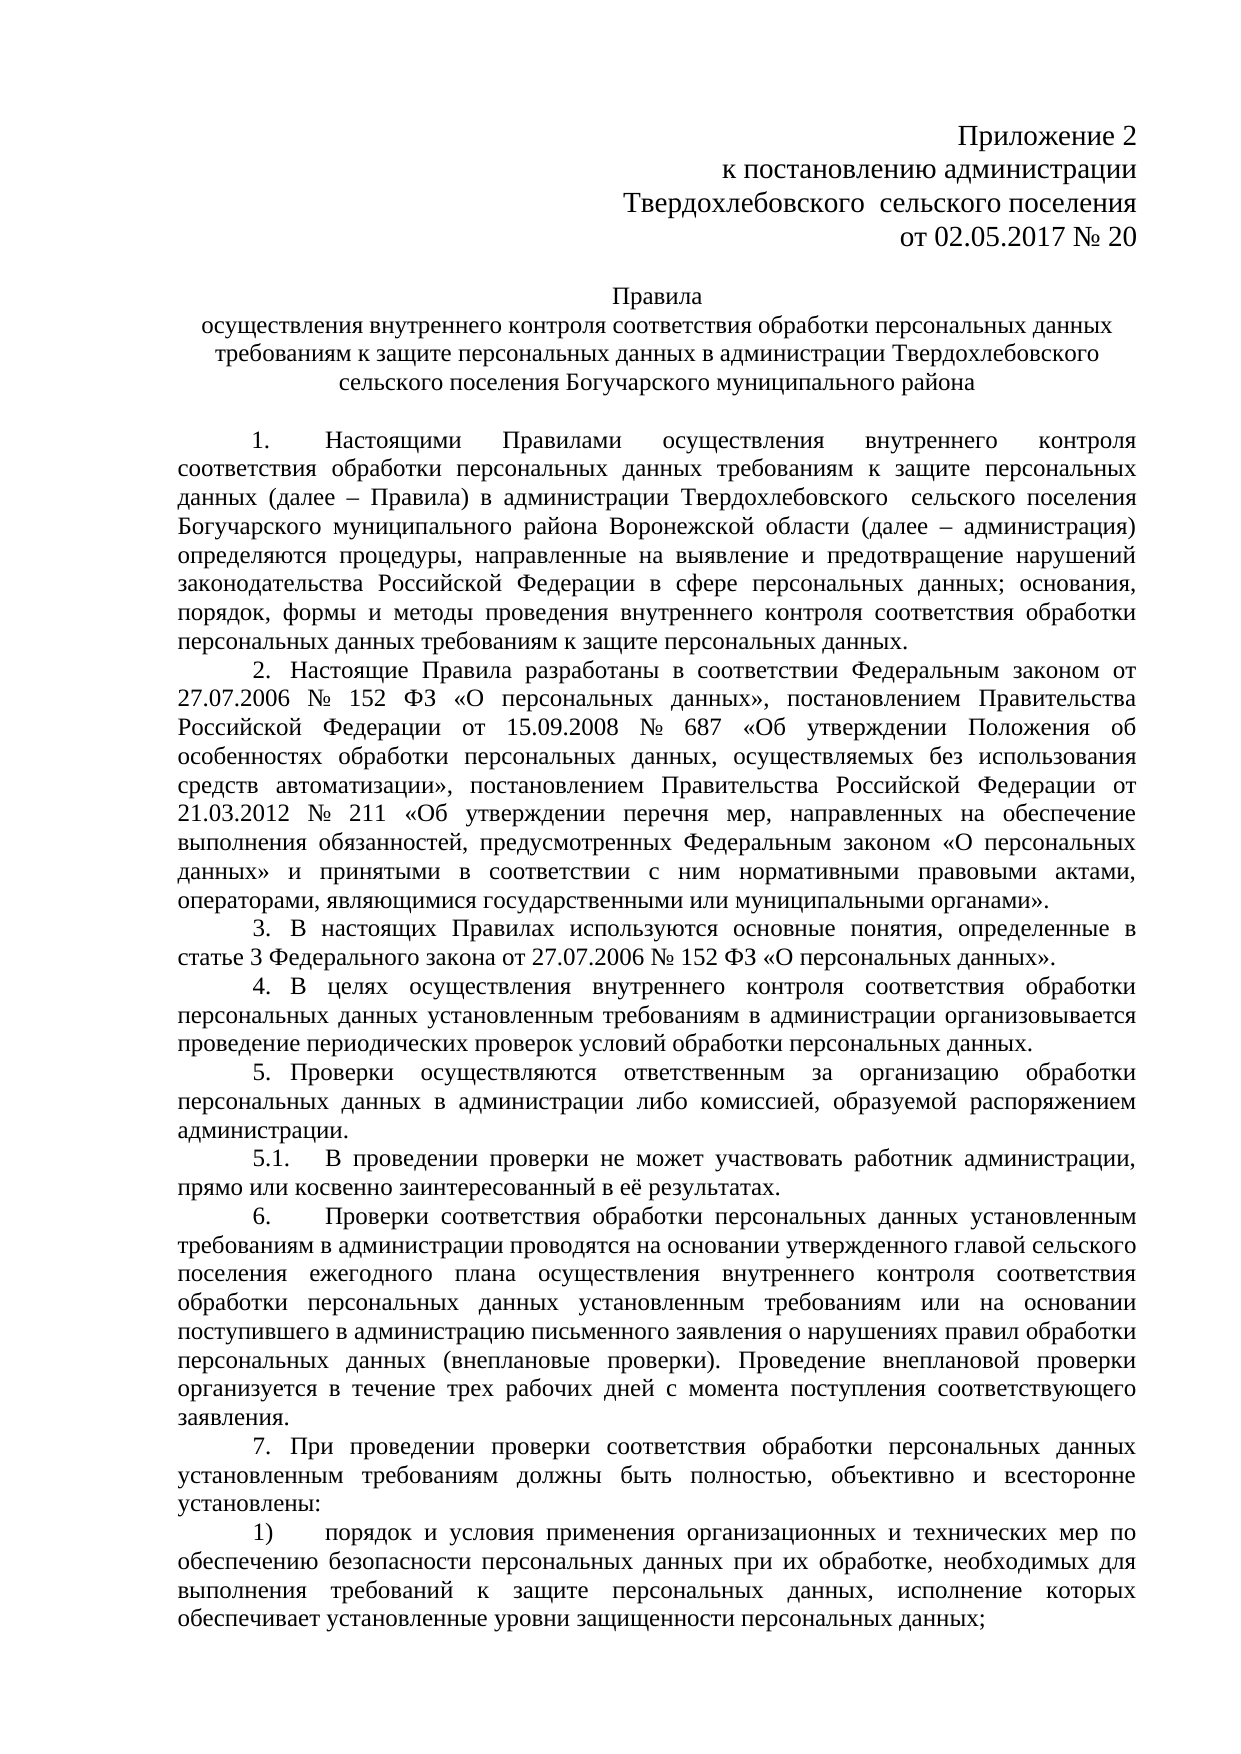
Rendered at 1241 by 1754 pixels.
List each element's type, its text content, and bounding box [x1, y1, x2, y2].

text к постановлению администрации [177, 152, 1137, 185]
list В целях осуществления внутреннего контроля соответствия обработки персональных данных установленным требованиям в администрации организовывается проведение периодических проверок условий обработки персональных данных. [177, 971, 1137, 1057]
list В настоящих Правилах используются основные понятия, определенные в статье 3 Федерального закона от 27.07.2006 № 152 ФЗ «О персональных данных». [177, 913, 1137, 971]
text Твердохлебовского сельского поселения [177, 185, 1137, 219]
list Проверки осуществляются ответственным за организацию обработки персональных данных в администрации либо комиссией, образуемой распоряжением администрации. [177, 1057, 1137, 1143]
text Правила [177, 281, 1137, 310]
list Проверки соответствия обработки персональных данных установленным требованиям в администрации проводятся на основании утвержденного главой сельского поселения ежегодного плана осуществления внутреннего контроля соответствия обработки персональных данных установленным требованиям или на основании поступившего в администрацию письменного заявления о нарушениях правил обработки персональных данных (внеплановые проверки). Проведение внеплановой проверки организуется в течение трех рабочих дней с момента поступления соответствующего заявления. [177, 1201, 1137, 1431]
text осуществления внутреннего контроля соответствия обработки персональных данных требованиям к защите персональных данных в администрации Твердохлебовского сельского поселения Богучарского муниципального района [177, 310, 1137, 396]
list порядок и условия применения организационных и технических мер по обеспечению безопасности персональных данных при их обработке, необходимых для выполнения требований к защите персональных данных, исполнение которых обеспечивает установленные уровни защищенности персональных данных; [177, 1517, 1137, 1632]
list Настоящие Правила разработаны в соответствии Федеральным законом от 27.07.2006 № 152 ФЗ «О персональных данных», постановлением Правительства Российской Федерации от 15.09.2008 № 687 «Об утверждении Положения об особенностях обработки персональных данных, осуществляемых без использования средств автоматизации», постановлением Правительства Российской Федерации от 21.03.2012 № 211 «Об утверждении перечня мер, направленных на обеспечение выполнения обязанностей, предусмотренных Федеральным законом «О персональных данных» и принятыми в соответствии с ним нормативными правовыми актами, операторами, являющимися государственными или муниципальными органами». [177, 655, 1137, 913]
list Настоящими Правилами осуществления внутреннего контроля соответствия обработки персональных данных требованиям к защите персональных данных (далее – Правила) в администрации Твердохлебовского сельского поселения Богучарского муниципального района Воронежской области (далее – администрация) определяются процедуры, направленные на выявление и предотвращение нарушений законодательства Российской Федерации в сфере персональных данных; основания, порядок, формы и методы проведения внутреннего контроля соответствия обработки персональных данных требованиям к защите персональных данных. [177, 425, 1137, 655]
list В проведении проверки не может участвовать работник администрации, прямо или косвенно заинтересованный в её результатах. [177, 1143, 1137, 1201]
text Приложение 2 [177, 118, 1137, 152]
list При проведении проверки соответствия обработки персональных данных установленным требованиям должны быть полностью, объективно и всесторонне установлены: [177, 1431, 1137, 1517]
text от 02.05.2017 № 20 [177, 219, 1137, 252]
